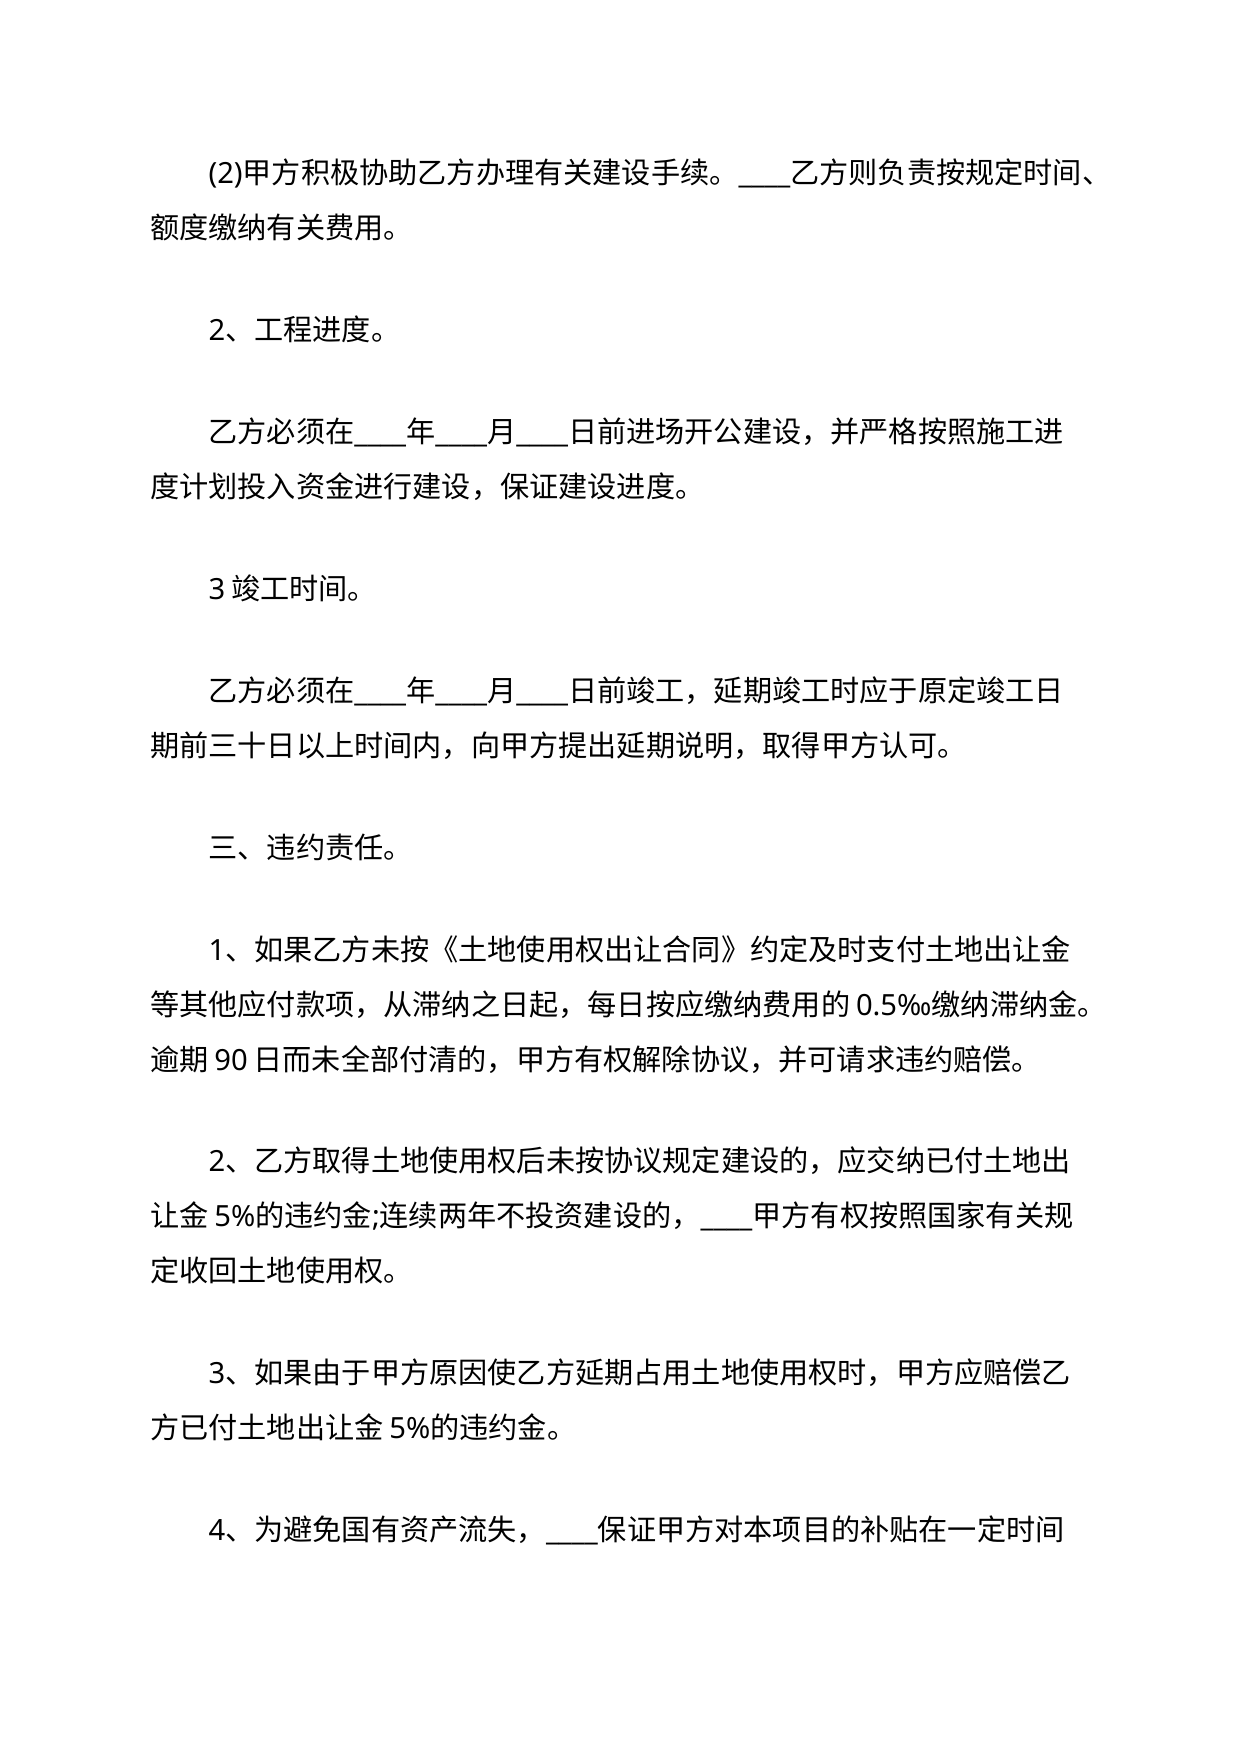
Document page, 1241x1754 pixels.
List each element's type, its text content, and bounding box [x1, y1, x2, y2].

text 乙方必须在____年____月____日前进场开公建设，并严格按照施工进度计划投入资金进行建设，保证建设进度。 [150, 409, 1090, 506]
text 2、工程进度。 [150, 307, 1090, 349]
text 3、如果由于甲方原因使乙方延期占用土地使用权时，甲方应赔偿乙方已付土地出让金5%的违约金。 [150, 1350, 1090, 1447]
text 3竣工时间。 [150, 566, 1090, 608]
text (2)甲方积极协助乙方办理有关建设手续。____乙方则负责按规定时间、额度缴纳有关费用。 [150, 150, 1090, 247]
text 乙方必须在____年____月____日前竣工，延期竣工时应于原定竣工日期前三十日以上时间内，向甲方提出延期说明，取得甲方认可。 [150, 667, 1090, 765]
text 2、乙方取得土地使用权后未按协议规定建设的，应交纳已付土地出让金5%的违约金;连续两年不投资建设的，____甲方有权按照国家有关规定收回土地使用权。 [150, 1138, 1090, 1290]
text 1、如果乙方未按《土地使用权出让合同》约定及时支付土地出让金等其他应付款项，从滞纳之日起，每日按应缴纳费用的0.5‰缴纳滞纳金。逾期90日而未全部付清的，甲方有权解除协议，并可请求违约赔偿。 [150, 926, 1090, 1078]
text 三、违约责任。 [150, 824, 1090, 867]
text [150, 1507, 1090, 1549]
